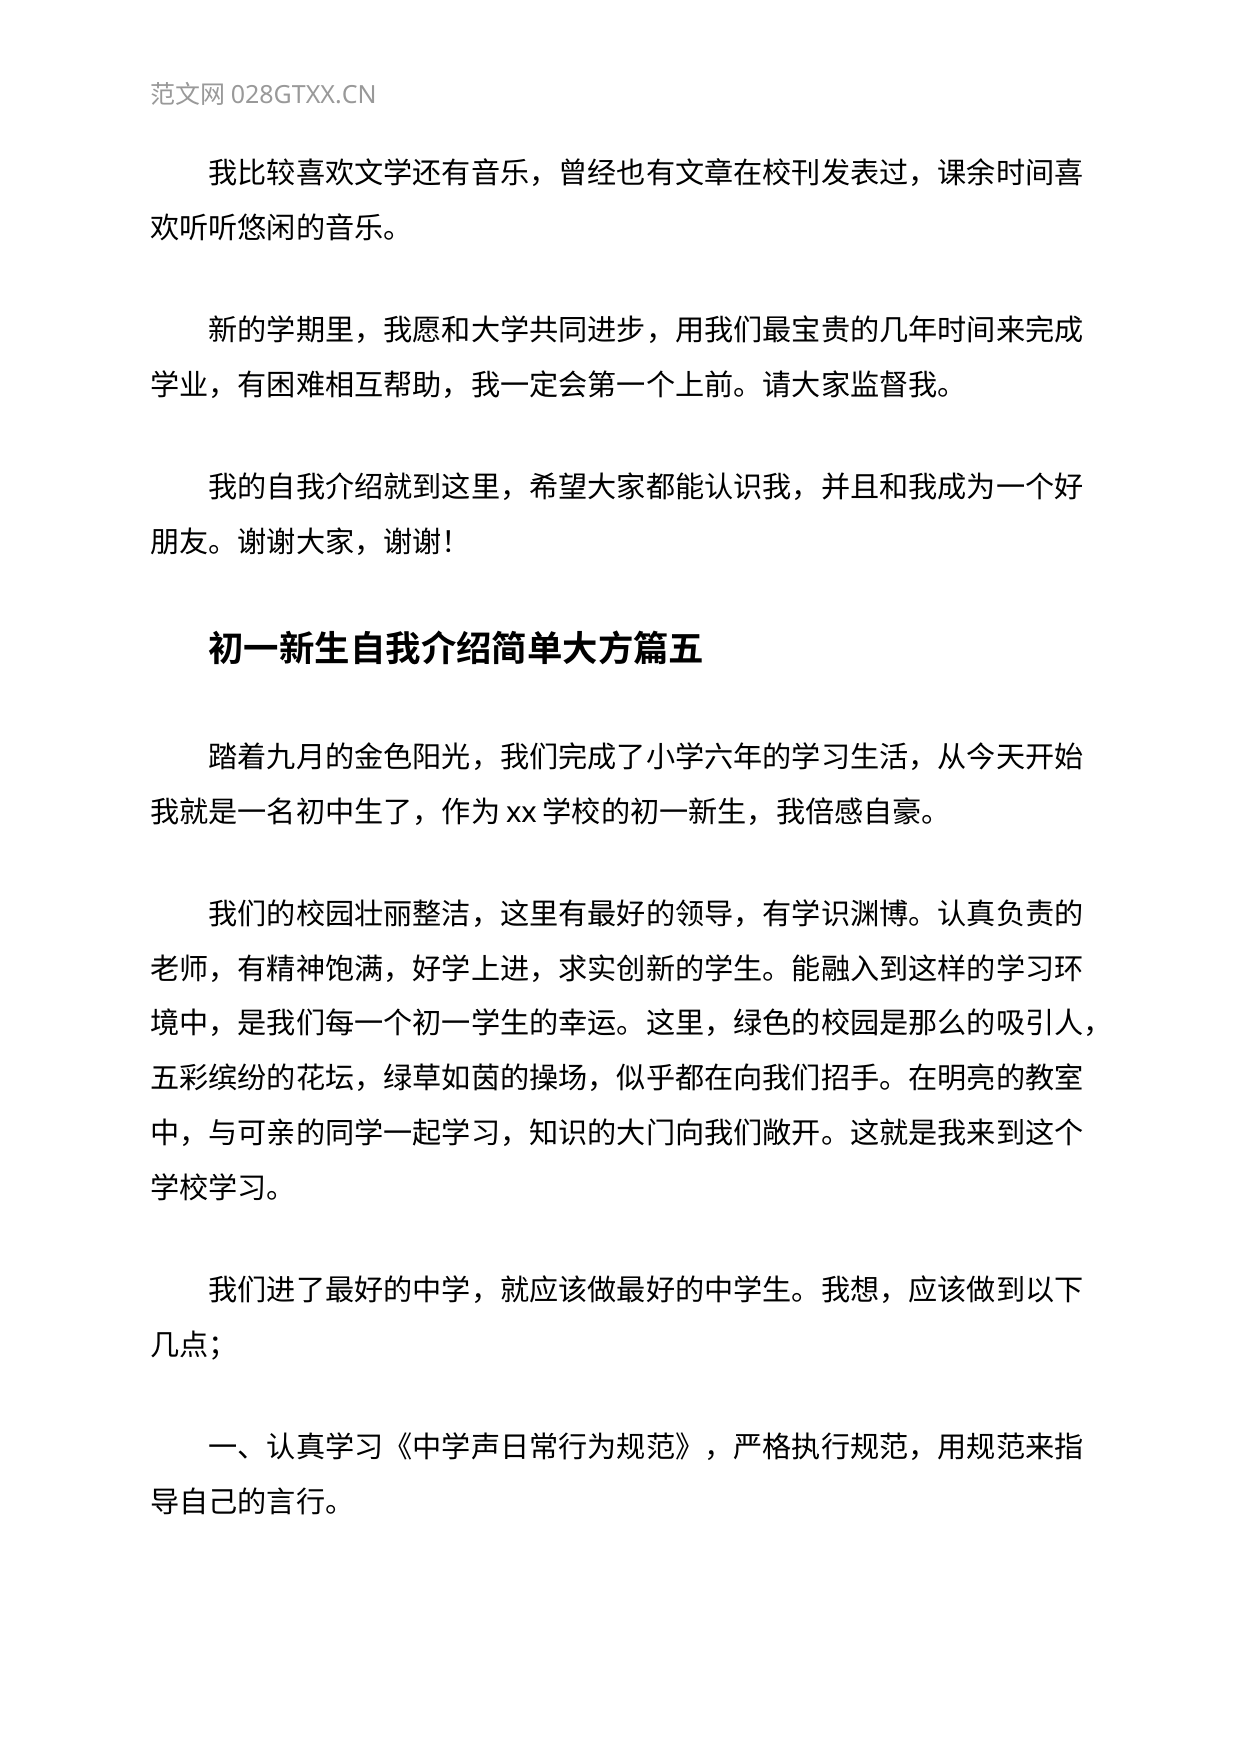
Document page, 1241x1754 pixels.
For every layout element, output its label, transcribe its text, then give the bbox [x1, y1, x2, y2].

text 新的学期里，我愿和大学共同进步，用我们最宝贵的几年时间来完成学业，有困难相互帮助，我一定会第一个上前。请大家监督我。 [150, 307, 1090, 404]
text 我们的校园壮丽整洁，这里有最好的领导，有学识渊博。认真负责的老师，有精神饱满，好学上进，求实创新的学生。能融入到这样的学习环境中，是我们每一个初一学生的幸运。这里，绿色的校园是那么的吸引人，五彩缤纷的花坛，绿草如茵的操场，似乎都在向我们招手。在明亮的教室中，与可亲的同学一起学习，知识的大门向我们敞开。这就是我来到这个学校学习。 [150, 890, 1090, 1207]
text 初一新生自我介绍简单大方篇五 [150, 620, 1090, 671]
text 我们进了最好的中学，就应该做最好的中学生。我想，应该做到以下几点； [150, 1267, 1090, 1364]
text 一、认真学习《中学声日常行为规范》，严格执行规范，用规范来指导自己的言行。 [150, 1423, 1090, 1520]
text 我比较喜欢文学还有音乐，曾经也有文章在校刊发表过，课余时间喜欢听听悠闲的音乐。 [150, 150, 1090, 247]
text 踏着九月的金色阳光，我们完成了小学六年的学习生活，从今天开始我就是一名初中生了，作为xx学校的初一新生，我倍感自豪。 [150, 733, 1090, 831]
text 我的自我介绍就到这里，希望大家都能认识我，并且和我成为一个好朋友。谢谢大家，谢谢！ [150, 463, 1090, 561]
